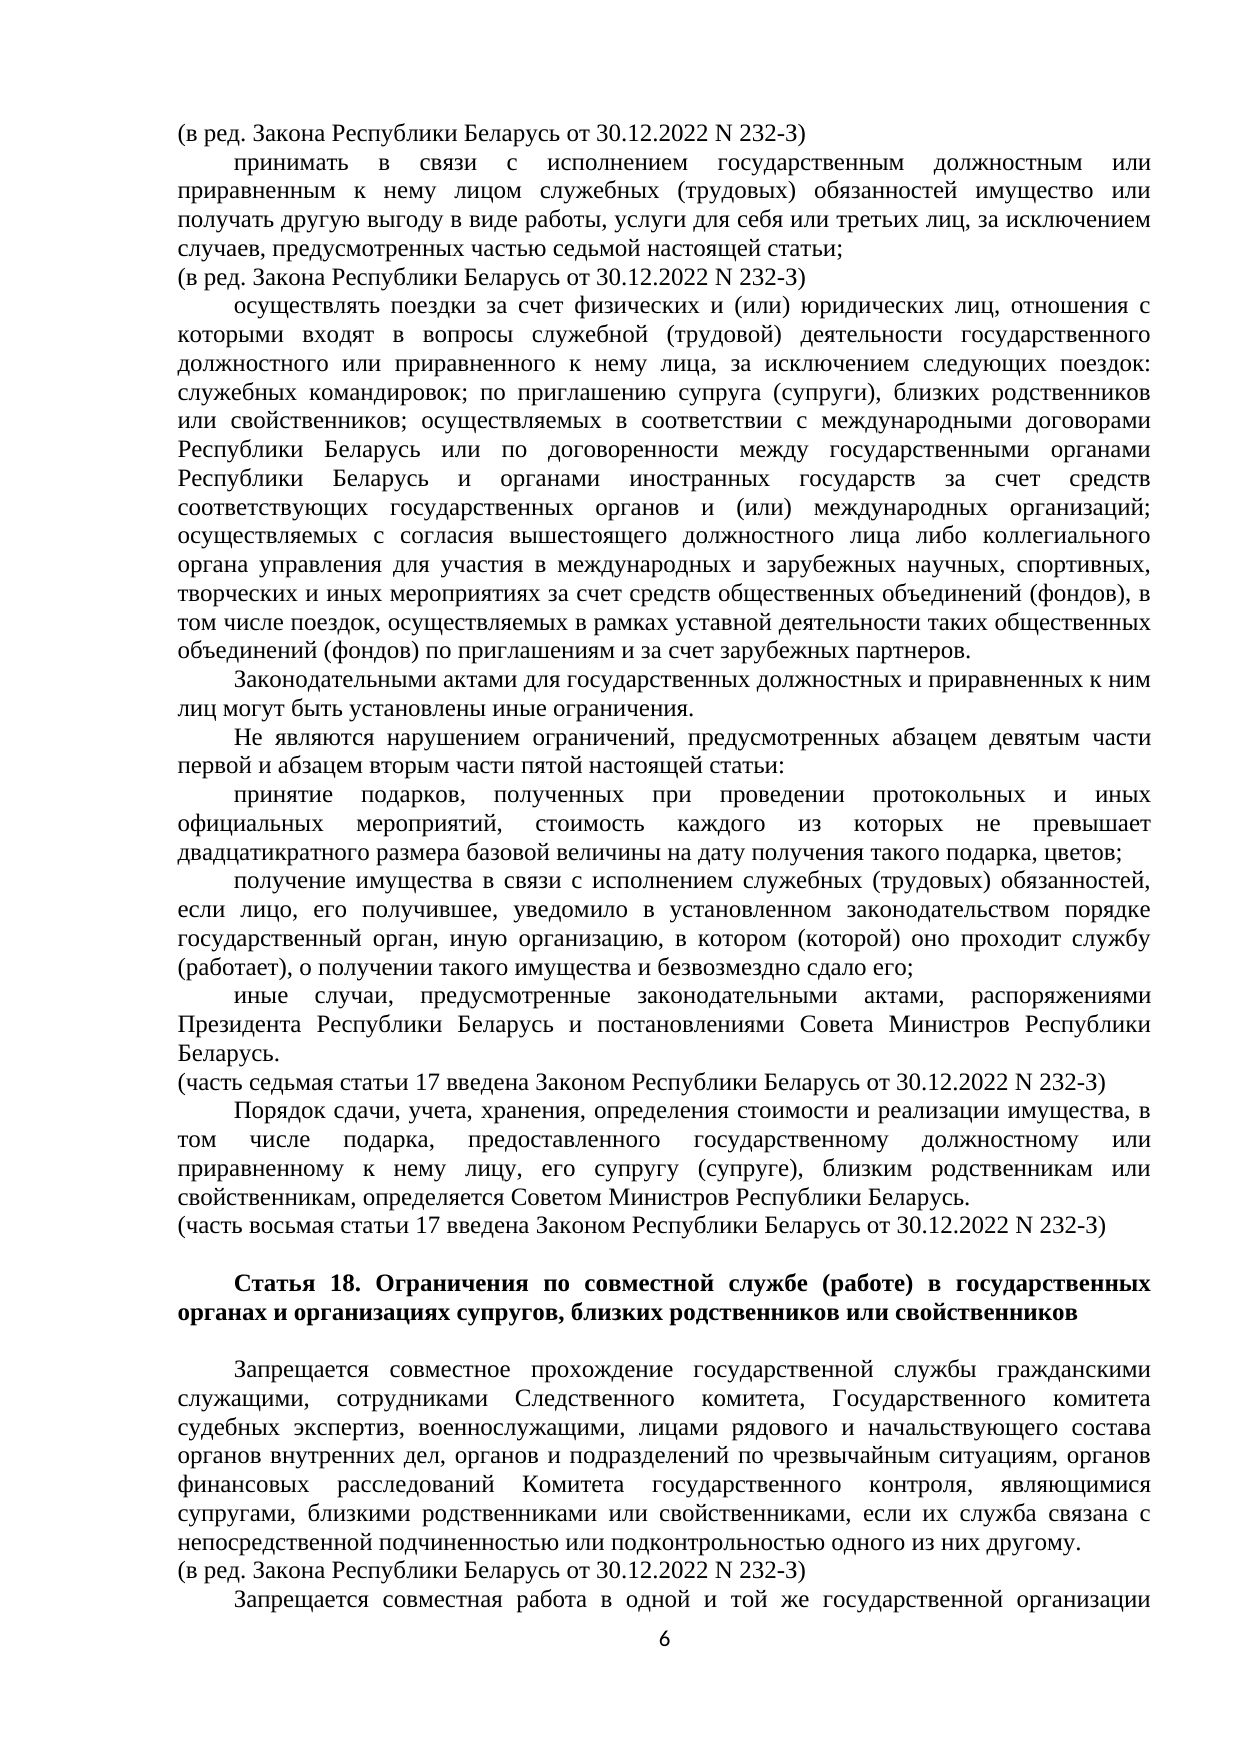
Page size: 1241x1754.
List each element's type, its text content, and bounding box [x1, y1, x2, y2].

text (в ред. Закона Республики Беларусь от 30.12.2022 N 232-З) [177, 262, 1152, 291]
text получение имущества в связи с исполнением служебных (трудовых) обязанностей, если лицо, его получившее, уведомило в установленном законодательством порядке государственный орган, иную организацию, в котором (которой) оно проходит службу (работает), о получении такого имущества и безвозмездно сдало его; [177, 866, 1152, 981]
text (в ред. Закона Республики Беларусь от 30.12.2022 N 232-З) [177, 118, 1152, 147]
text иные случаи, предусмотренные законодательными актами, распоряжениями Президента Республики Беларусь и постановлениями Совета Министров Республики Беларусь. [177, 981, 1152, 1067]
text (часть восьмая статьи 17 введена Законом Республики Беларусь от 30.12.2022 N 232-З) [177, 1211, 1152, 1239]
text (часть седьмая статьи 17 введена Законом Республики Беларусь от 30.12.2022 N 232-З) [177, 1067, 1152, 1096]
text (в ред. Закона Республики Беларусь от 30.12.2022 N 232-З) [177, 1556, 1152, 1584]
text Не являются нарушением ограничений, предусмотренных абзацем девятым части первой и абзацем вторым части пятой настоящей статьи: [177, 722, 1152, 779]
text Порядок сдачи, учета, хранения, определения стоимости и реализации имущества, в том числе подарка, предоставленного государственному должностному или приравненному к нему лицу, его супругу (супруге), близким родственникам или свойственникам, определяется Советом Министров Республики Беларусь. [177, 1096, 1152, 1211]
text Статья 18. Ограничения по совместной службе (работе) в государственных органах и организациях супругов, близких родственников или свойственников [177, 1268, 1152, 1326]
text осуществлять поездки за счет физических и (или) юридических лиц, отношения с которыми входят в вопросы служебной (трудовой) деятельности государственного должностного или приравненного к нему лица, за исключением следующих поездок: служебных командировок; по приглашению супруга (супруги), близких родственников или свойственников; осуществляемых в соответствии с международными договорами Республики Беларусь или по договоренности между государственными органами Республики Беларусь и органами иностранных государств за счет средств соответствующих государственных органов и (или) международных организаций; осуществляемых с согласия вышестоящего должностного лица либо коллегиального органа управления для участия в международных и зарубежных научных, спортивных, творческих и иных мероприятиях за счет средств общественных объединений (фондов), в том числе поездок, осуществляемых в рамках уставной деятельности таких общественных объединений (фондов) по приглашениям и за счет зарубежных партнеров. [177, 291, 1152, 664]
text Законодательными актами для государственных должностных и приравненных к ним лиц могут быть установлены иные ограничения. [177, 664, 1152, 722]
text Запрещается совместное прохождение государственной службы гражданскими служащими, сотрудниками Следственного комитета, Государственного комитета судебных экспертиз, военнослужащими, лицами рядового и начальствующего состава органов внутренних дел, органов и подразделений по чрезвычайным ситуациям, органов финансовых расследований Комитета государственного контроля, являющимися супругами, близкими родственниками или свойственниками, если их служба связана с непосредственной подчиненностью или подконтрольностью одного из них другому. [177, 1354, 1152, 1556]
text принятие подарков, полученных при проведении протокольных и иных официальных мероприятий, стоимость каждого из которых не превышает двадцатикратного размера базовой величины на дату получения такого подарка, цветов; [177, 779, 1152, 866]
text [177, 1584, 1152, 1613]
text принимать в связи с исполнением государственным должностным или приравненным к нему лицом служебных (трудовых) обязанностей имущество или получать другую выгоду в виде работы, услуги для себя или третьих лиц, за исключением случаев, предусмотренных частью седьмой настоящей статьи; [177, 147, 1152, 262]
